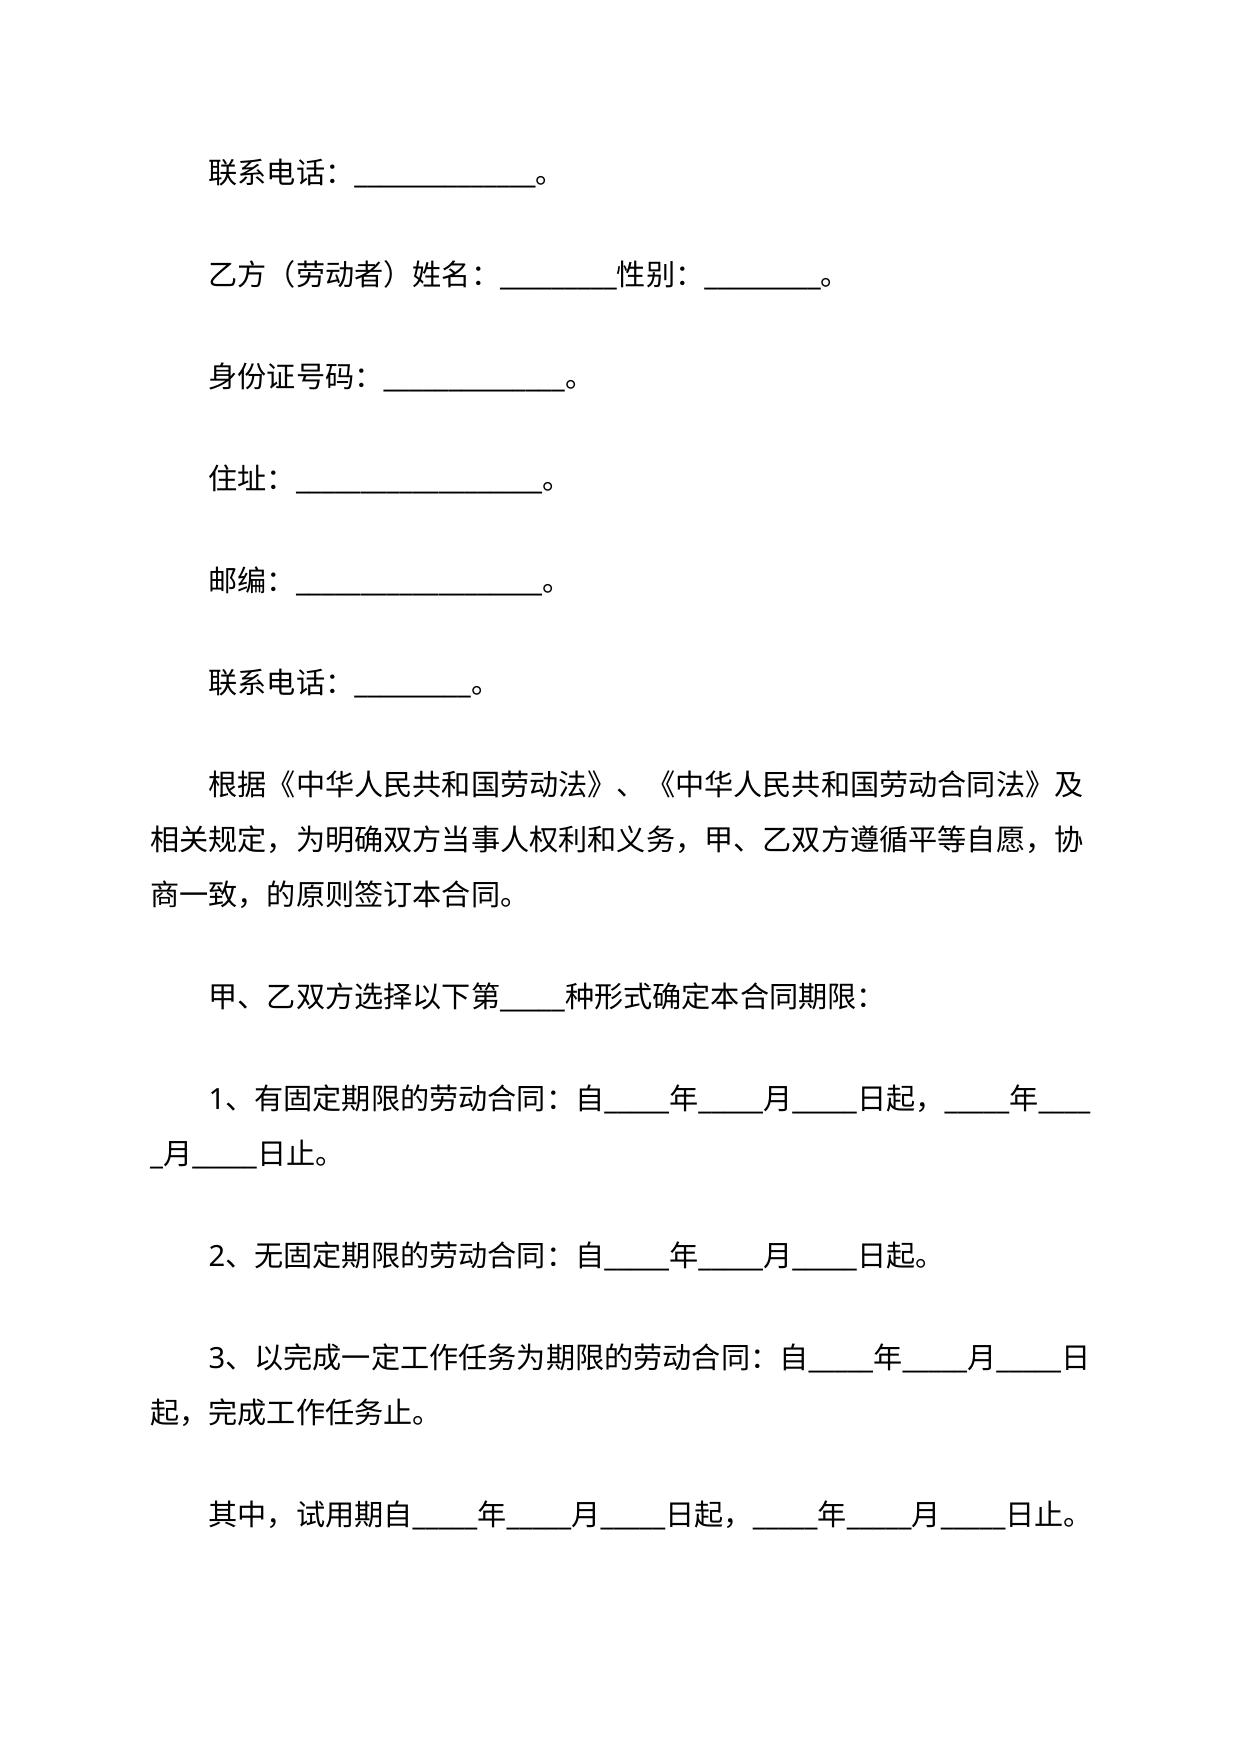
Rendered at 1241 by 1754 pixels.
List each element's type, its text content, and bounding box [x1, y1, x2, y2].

text 2、无固定期限的劳动合同：自_____年_____月_____日起。 [150, 1232, 1090, 1275]
text 联系电话：______________。 [150, 150, 1090, 192]
text 住址：___________________。 [150, 456, 1090, 498]
text 根据《中华人民共和国劳动法》、《中华人民共和国劳动合同法》及相关规定，为明确双方当事人权利和义务，甲、乙双方遵循平等自愿，协商一致，的原则签订本合同。 [150, 762, 1090, 914]
text 邮编：___________________。 [150, 558, 1090, 600]
text 其中，试用期自_____年_____月_____日起，_____年_____月_____日止。 [150, 1491, 1090, 1533]
text 联系电话：_________。 [150, 660, 1090, 702]
text 身份证号码：______________。 [150, 354, 1090, 396]
text 3、以完成一定工作任务为期限的劳动合同：自_____年_____月_____日起，完成工作任务止。 [150, 1334, 1090, 1432]
text 甲、乙双方选择以下第_____种形式确定本合同期限： [150, 973, 1090, 1016]
text 乙方（劳动者）姓名：_________性别：_________。 [150, 252, 1090, 294]
text 1、有固定期限的劳动合同：自_____年_____月_____日起，_____年_____月_____日止。 [150, 1075, 1090, 1173]
